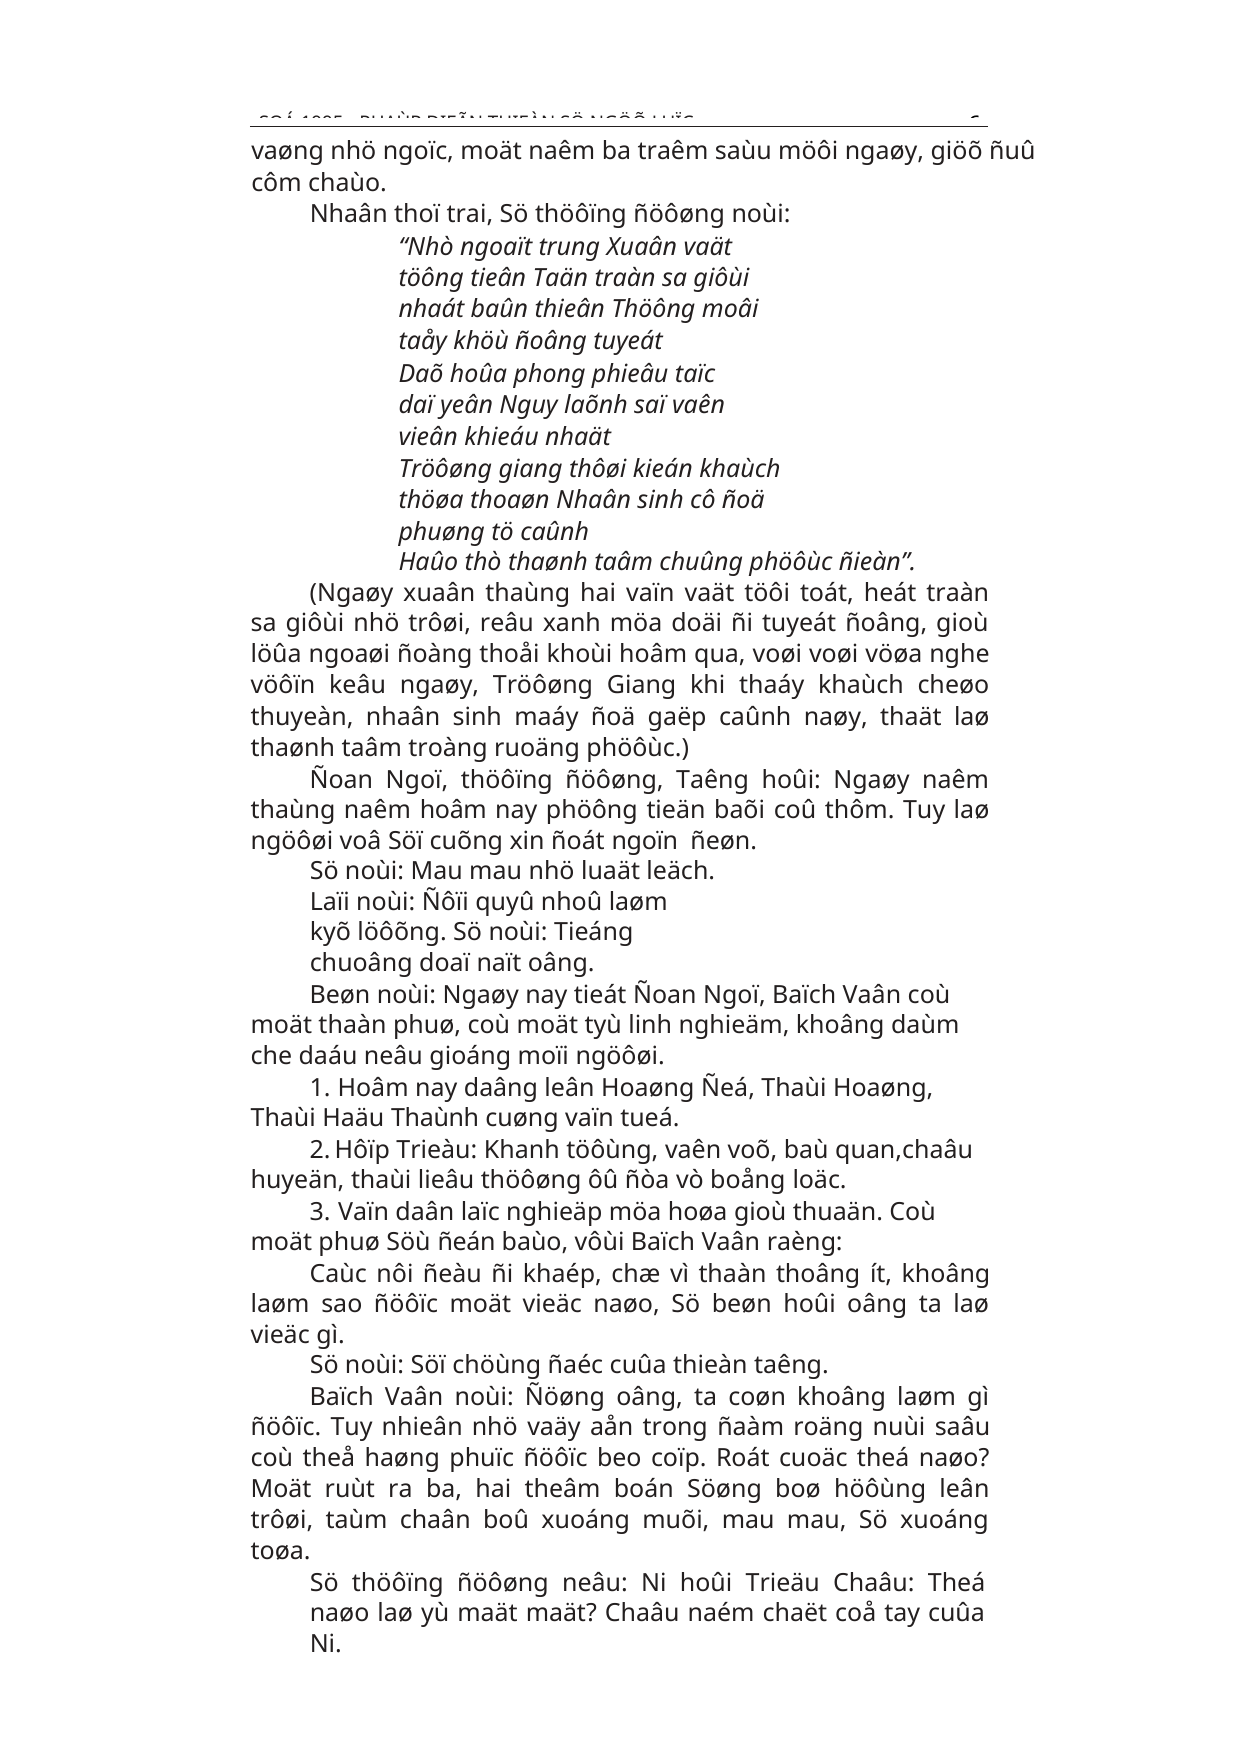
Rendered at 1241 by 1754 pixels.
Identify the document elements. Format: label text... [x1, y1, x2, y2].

text Sö noùi: Söï chöùng ñaéc cuûa thieàn taêng. [309, 1351, 1092, 1379]
text Caùc nôi ñeàu ñi khaép, chæ vì thaàn thoâng ít, khoâng laøm sao ñöôïc moät vieäc naøo, Sö beøn hoûi oâng ta laø vieäc gì. [250, 1258, 990, 1351]
text Haûo thò thaønh taâm chuûng phöôùc ñieàn”. [398, 547, 1092, 576]
text Tröôøng giang thôøi kieán khaùch thöøa thoaøn Nhaân sinh cô ñoä phuøng tö caûnh [398, 452, 819, 547]
text Sö noùi: Mau mau nhö luaät leäch. [309, 856, 1092, 885]
text Ñoan Ngoï, thöôïng ñöôøng, Taêng hoûi: Ngaøy naêm thaùng naêm hoâm nay phöông tieän baõi coû thôm. Tuy laø ngöôøi voâ Söï cuõng xin ñoát ngoïn ñeøn. [250, 763, 990, 856]
text Sö thöôïng ñöôøng neâu: Ni hoûi Trieäu Chaâu: Theá naøo laø yù maät maät? Chaâu naém chaët coå tay cuûa Ni. [309, 1566, 986, 1659]
text Nhaân thoï trai, Sö thöôïng ñöôøng noùi: [309, 198, 1092, 229]
text vaøng nhö ngoïc, moät naêm ba traêm saùu möôi ngaøy, giöõ ñuû côm chaùo. [251, 134, 1092, 198]
list Vaïn daân laïc nghieäp möa hoøa gioù thuaän. Coù moät phuø Söù ñeán baùo, vôùi Baïch Vaân raèng: [250, 1196, 990, 1258]
list Hoâm nay daâng leân Hoaøng Ñeá, Thaùi Hoaøng, Thaùi Haäu Thaùnh cuøng vaïn tueá. [250, 1072, 990, 1134]
text “Nhò ngoaït trung Xuaân vaät töông tieân Taän traàn sa giôùi nhaát baûn thieân Thöông moâi taåy khöù ñoâng tuyeát [398, 230, 781, 357]
text Baïch Vaân noùi: Ñöøng oâng, ta coøn khoâng laøm gì ñöôïc. Tuy nhieân nhö vaäy aån trong ñaàm roäng nuùi saâu coù theå haøng phuïc ñöôïc beo coïp. Roát cuoäc theá naøo? Moät ruùt ra ba, hai theâm boán Söøng boø höôùng leân trôøi, taùm chaân boû xuoáng muõi, mau mau, Sö xuoáng toøa. [250, 1380, 990, 1566]
list Hôïp Trieàu: Khanh töôùng, vaên voõ, baù quan,chaâu huyeän, thaùi lieâu thöôøng ôû ñòa vò boång loäc. [250, 1134, 989, 1196]
text Beøn noùi: Ngaøy nay tieát Ñoan Ngoï, Baïch Vaân coù moät thaàn phuø, coù moät tyù linh nghieäm, khoâng daùm che daáu neâu gioáng moïi ngöôøi. [250, 979, 1004, 1072]
text Laïi noùi: Ñôïi quyû nhoû laøm kyõ löôõng. Sö noùi: Tieáng chuoâng doaï naït oâng. [309, 886, 681, 979]
text (Ngaøy xuaân thaùng hai vaïn vaät töôi toát, heát traàn sa giôùi nhö trôøi, reâu xanh möa doäi ñi tuyeát ñoâng, gioù löûa ngoaøi ñoàng thoåi khoùi hoâm qua, voøi voøi vöøa nghe vöôïn keâu ngaøy, Tröôøng Giang khi thaáy khaùch cheøo thuyeàn, nhaân sinh maáy ñoä gaëp caûnh naøy, thaät laø thaønh taâm troàng ruoäng phöôùc.) [250, 577, 990, 763]
text Daõ hoûa phong phieâu taïc daï yeân Nguy laõnh saï vaên vieân khieáu nhaät [398, 357, 742, 452]
